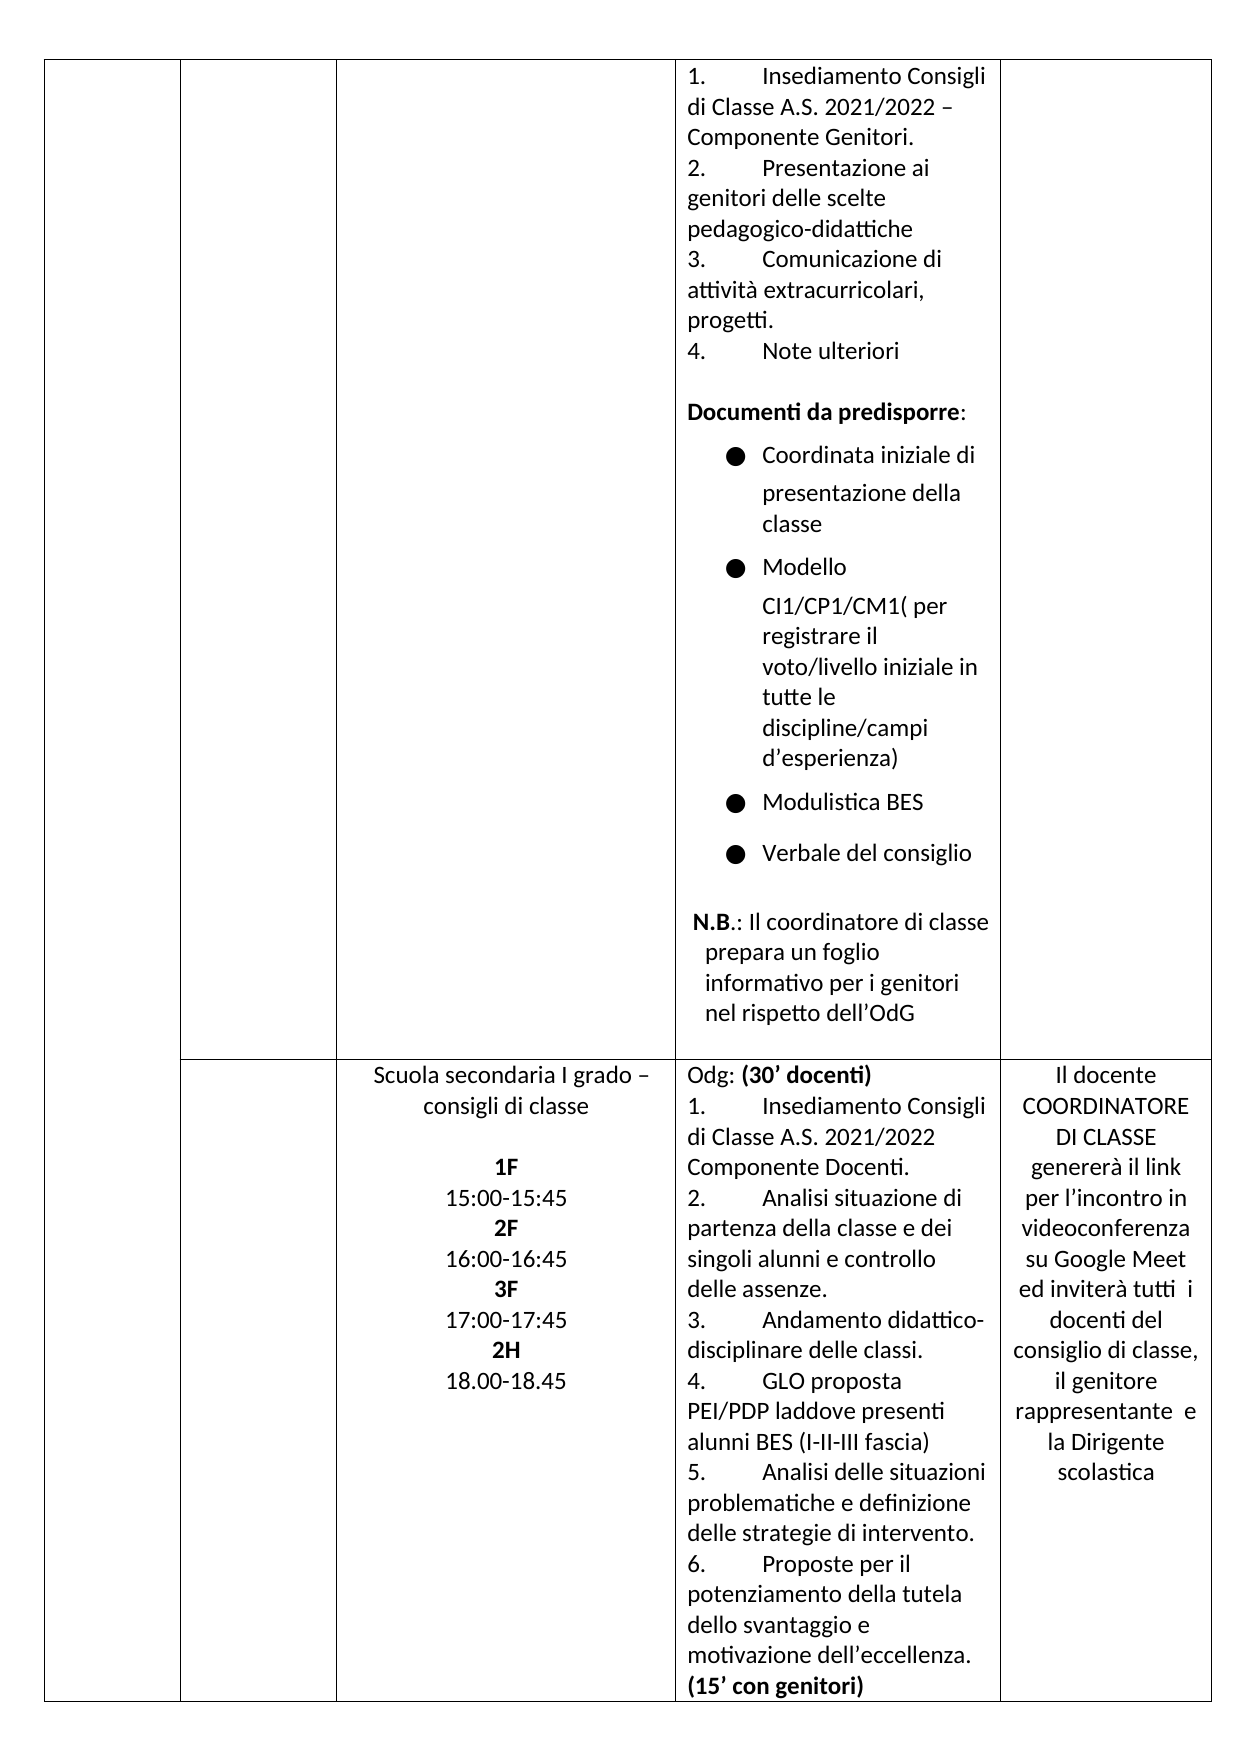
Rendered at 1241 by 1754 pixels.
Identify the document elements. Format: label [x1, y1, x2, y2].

table_cell [181, 1060, 336, 1701]
table_cell [337, 1060, 675, 1701]
table_cell [337, 60, 675, 1059]
table_cell [1001, 60, 1211, 1059]
table_cell [676, 60, 1000, 1059]
table_cell [676, 1060, 1000, 1701]
table_cell [1001, 1060, 1211, 1701]
table_cell [181, 60, 336, 1059]
